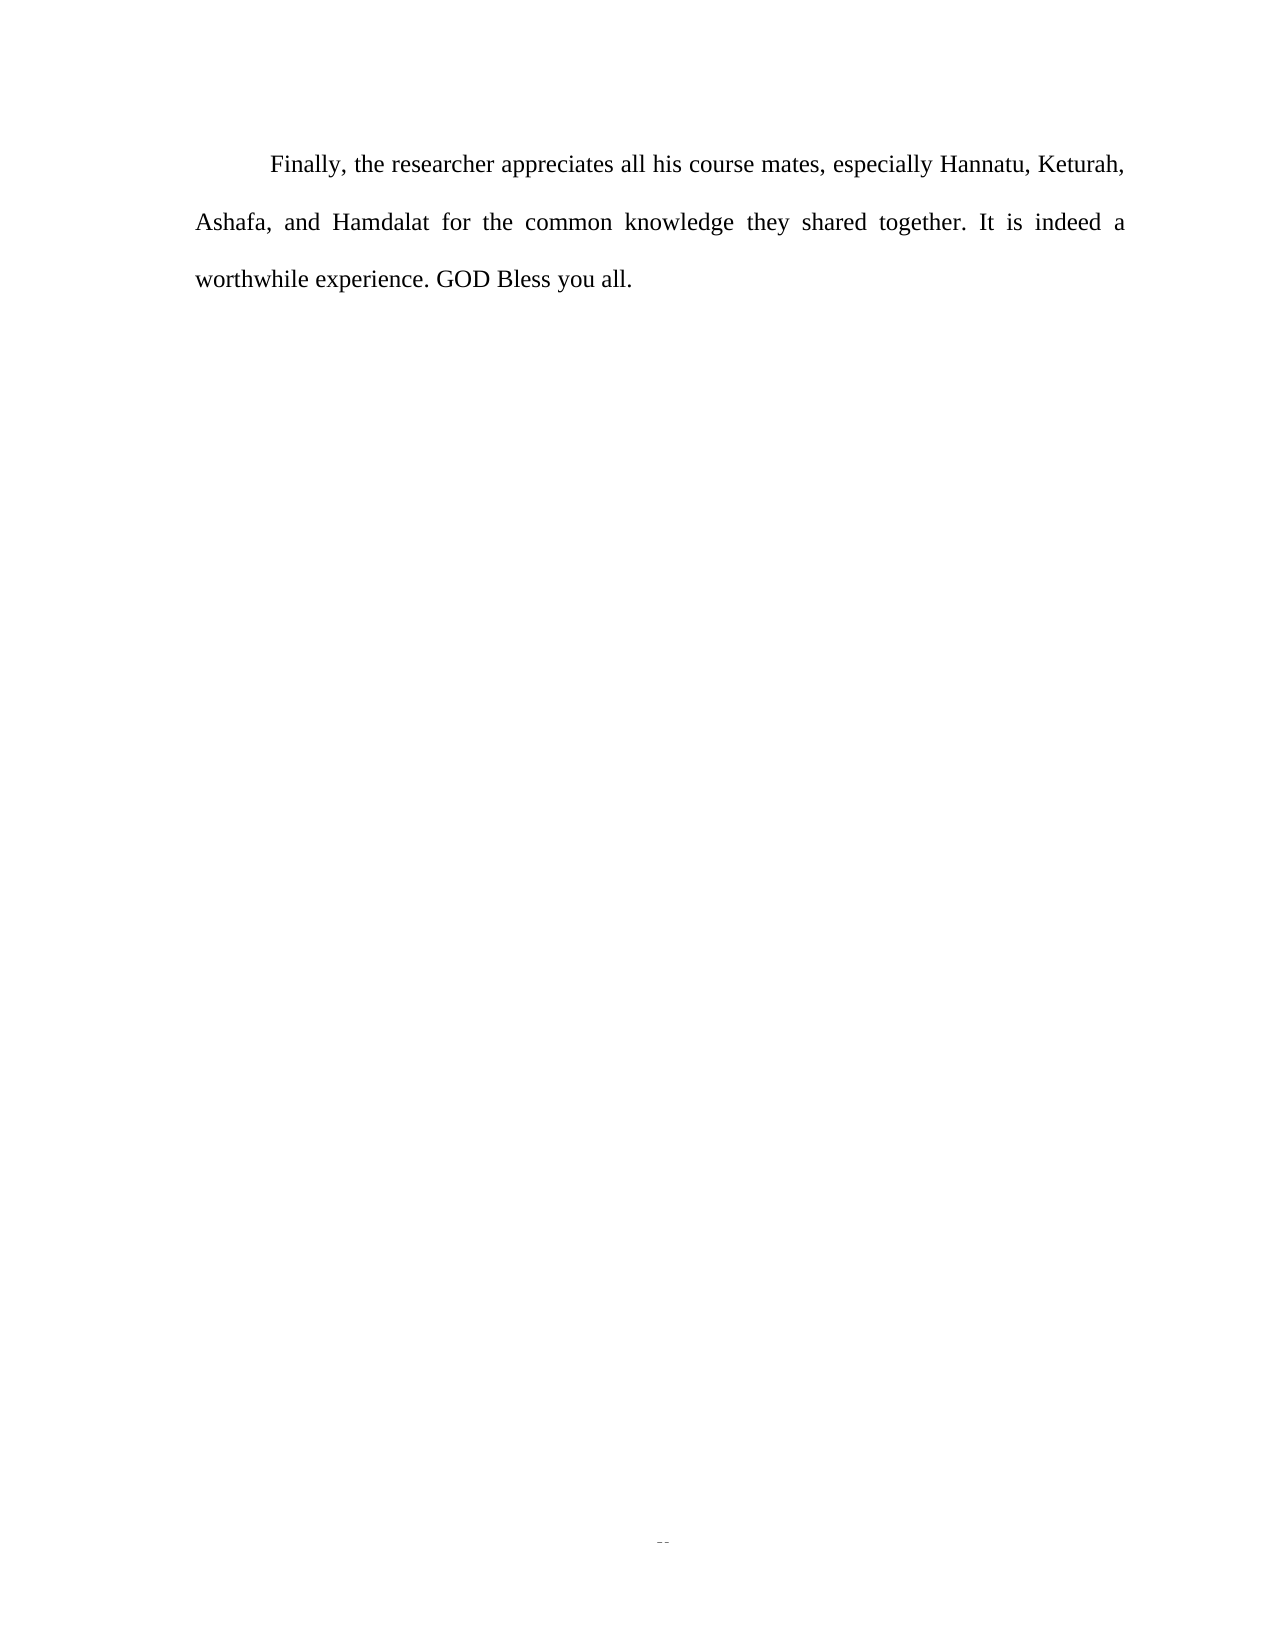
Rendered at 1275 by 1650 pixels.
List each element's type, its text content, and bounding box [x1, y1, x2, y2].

text Finally, the researcher appreciates all his course mates, especially Hannatu, Keturah, Ashafa, and Hamdalat for the common knowledge they shared together. It is indeed a worthwhile experience. GOD Bless you all. [195, 149, 1125, 293]
